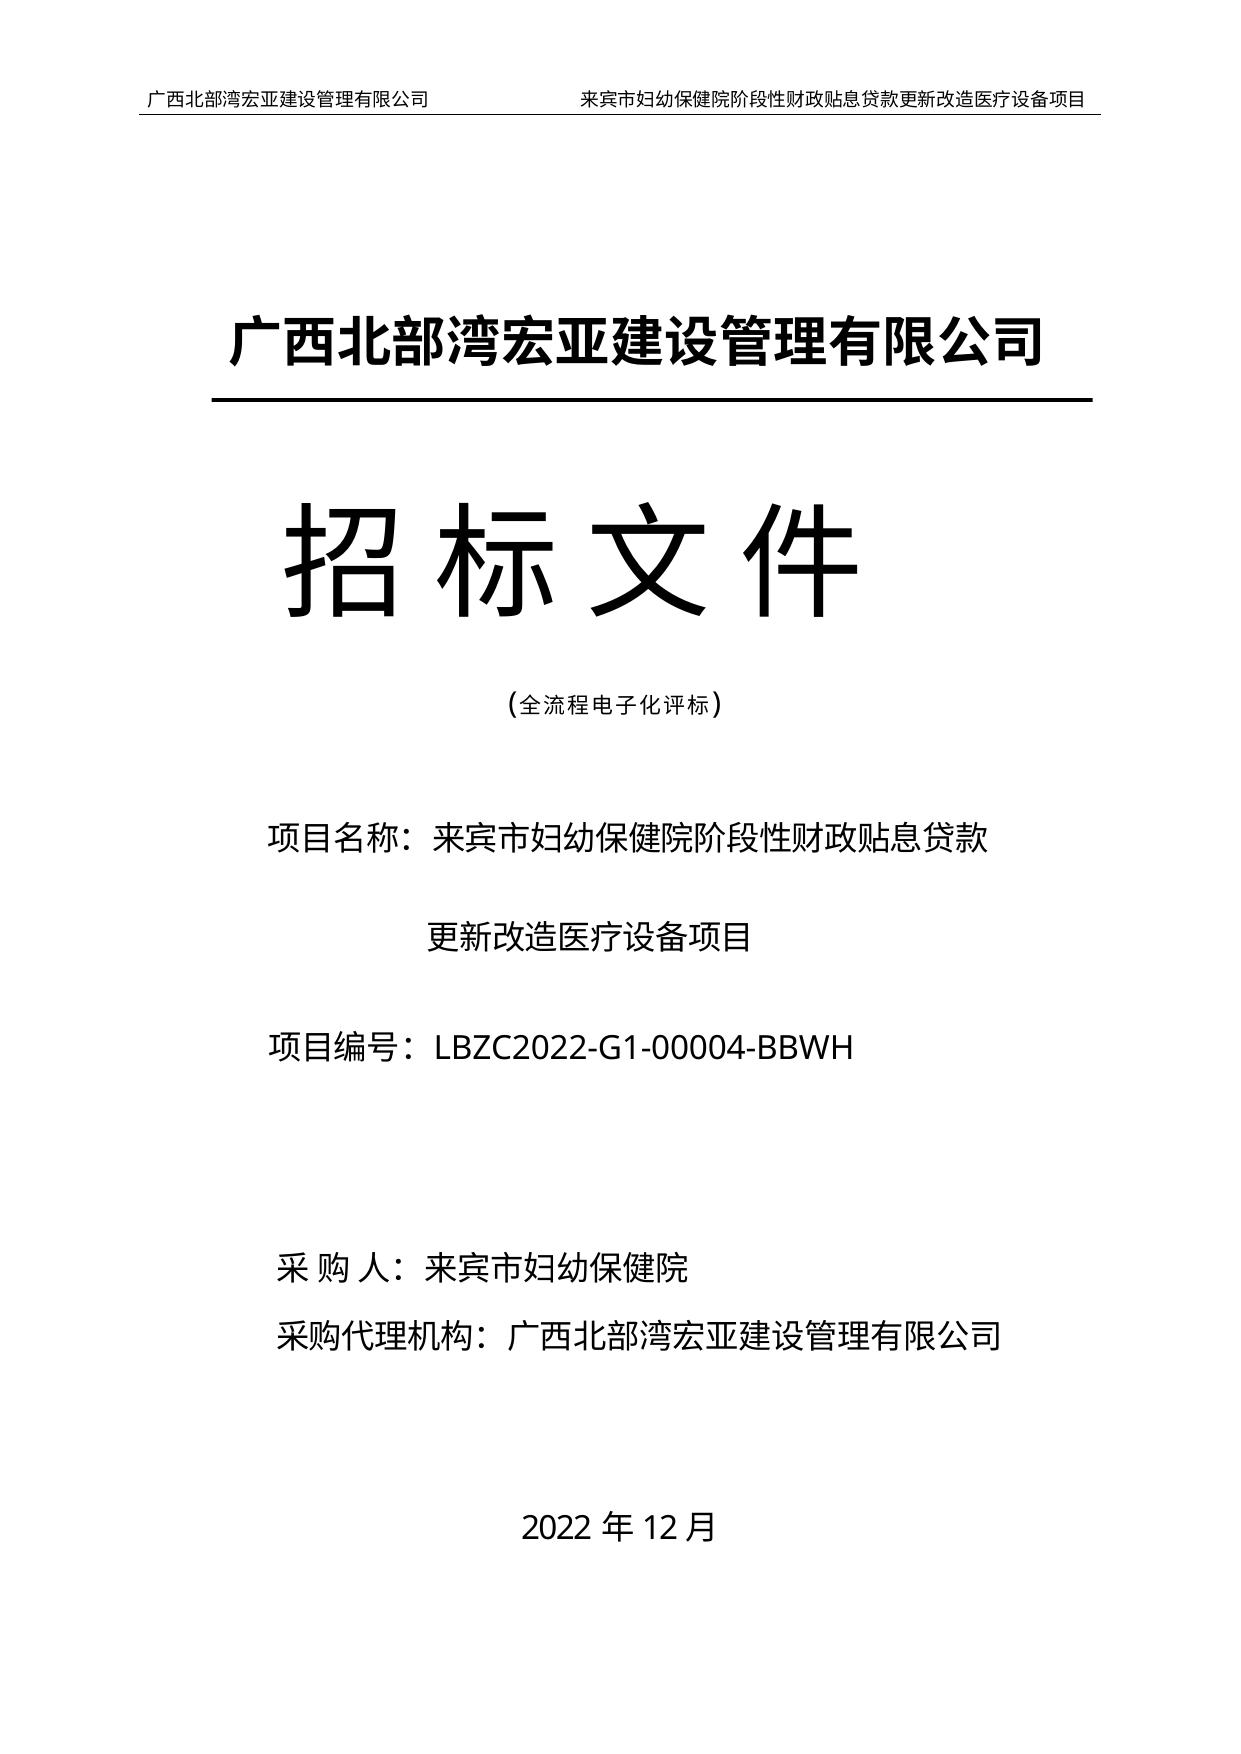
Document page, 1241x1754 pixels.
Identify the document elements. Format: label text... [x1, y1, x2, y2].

text 项目编号：LBZC2022-G1-00004-BBWH [268, 1021, 1013, 1069]
text 采购代理机构：广西北部湾宏亚建设管理有限公司 [148, 1313, 1093, 1358]
text 广西北部湾宏亚建设管理有限公司 [228, 304, 1093, 376]
text 采 购 人：来宾市妇幼保健院 [148, 1244, 1093, 1289]
picture [211, 398, 1093, 402]
text (全流程电子化评标) [508, 682, 1093, 721]
text 项目名称：来宾市妇幼保健院阶段性财政贴息贷款更新改造医疗设备项目 [268, 811, 1013, 959]
text 2022 年 12月 [148, 1503, 1093, 1548]
text 招 标 文 件 [282, 475, 1093, 640]
